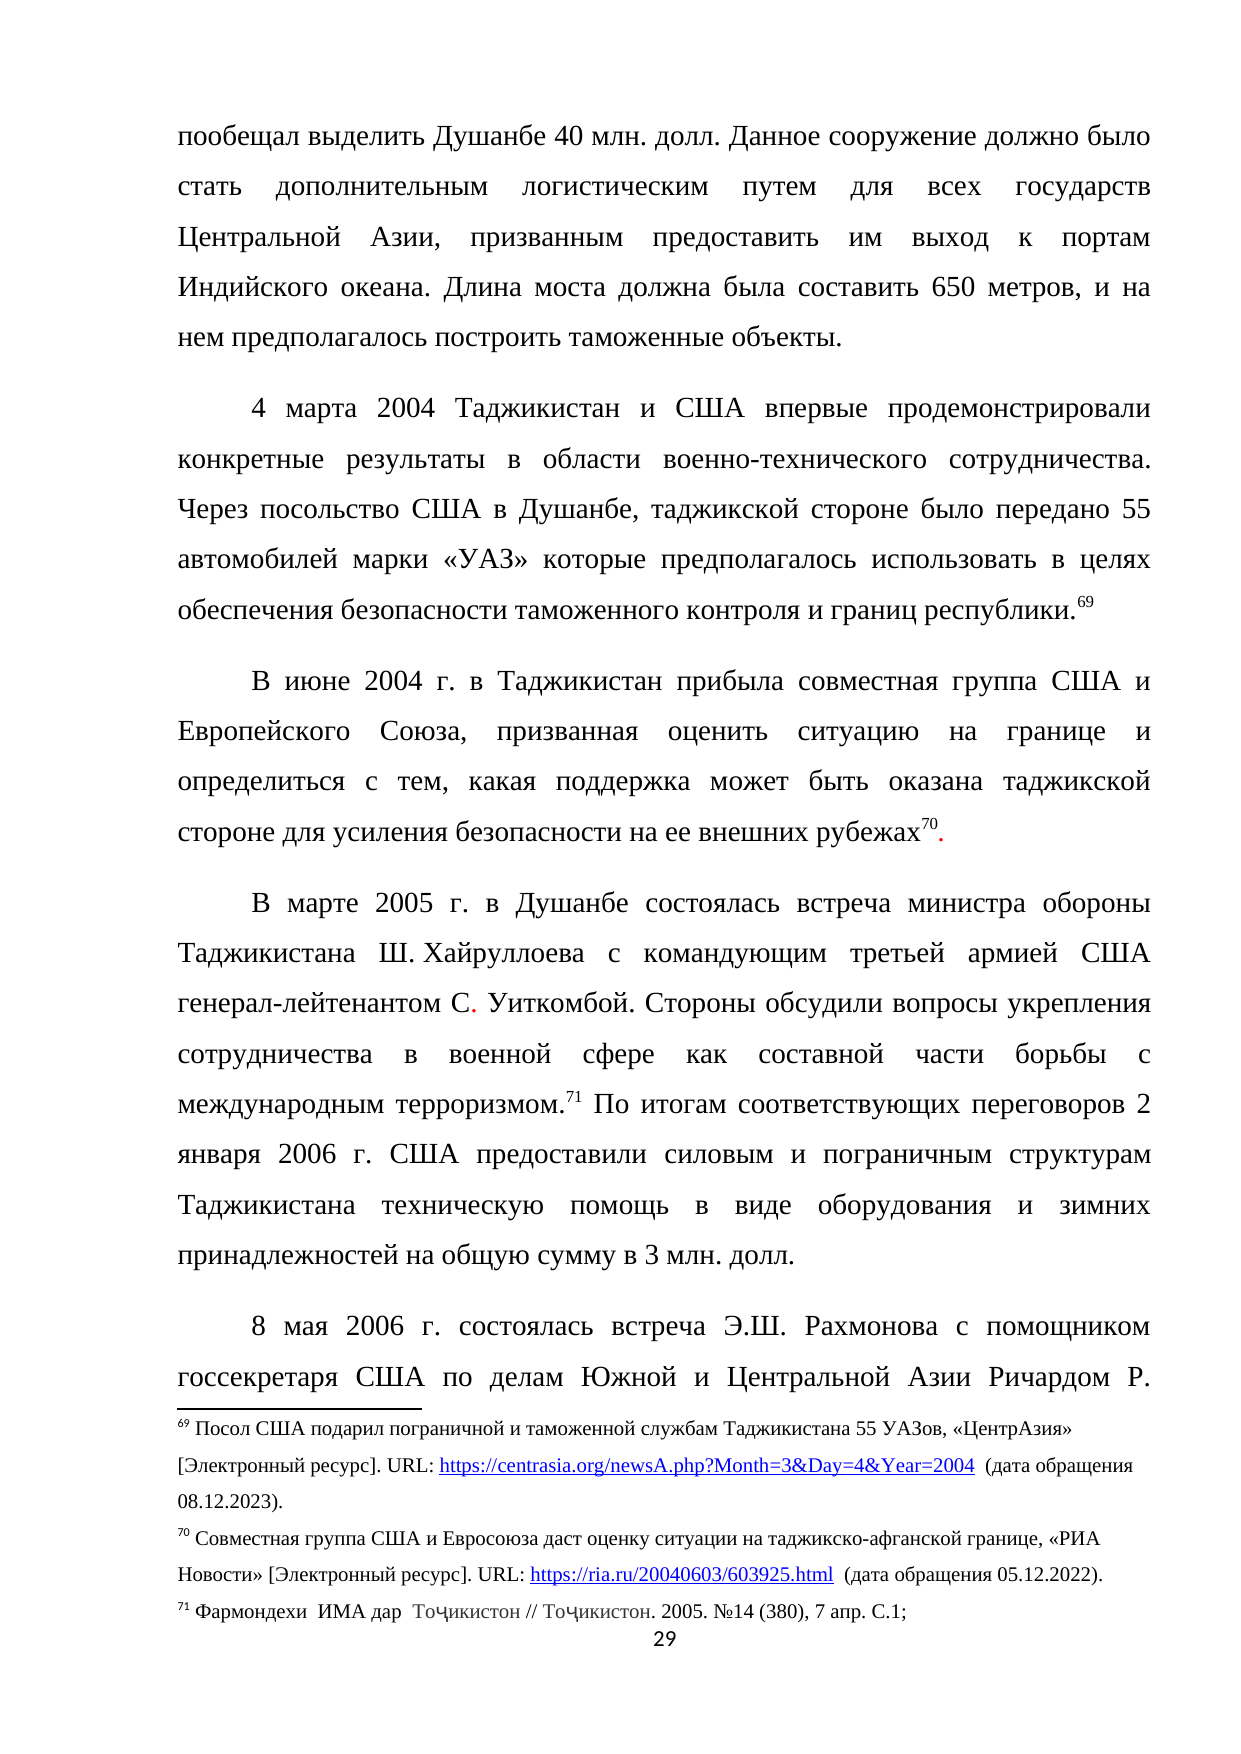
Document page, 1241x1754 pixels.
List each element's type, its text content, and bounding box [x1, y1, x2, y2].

text 4 марта 2004 Таджикистан и США впервые продемонстрировали конкретные результаты в области военно-технического сотрудничества. Через посольство США в Душанбе, таджикской стороне было передано 55 автомобилей марки «УАЗ» которые предполагалось использовать в целях обеспечения безопасности таможенного контроля и границ республики. [177, 391, 1152, 625]
text В июне 2004 г. в Таджикистан прибыла совместная группа США и Европейского Союза, призванная оценить ситуацию на границе и определиться с тем, какая поддержка может быть оказана таджикской стороне для усиления безопасности на ее внешних рубежах. [177, 663, 1152, 847]
text В марте 2005 г. в Душанбе состоялась встреча министра обороны Таджикистана Ш. Хайруллоева с командующим третьей армией США генерал-лейтенантом С. Уиткомбой. Стороны обсудили вопросы укрепления сотрудничества в военной сфере как составной части борьбы с международным терроризмом. По итогам соответствующих переговоров 2 января 2006 г. США предоставили силовым и пограничным структурам Таджикистана техническую помощь в виде оборудования и зимних принадлежностей на общую сумму в 3 млн. долл. [177, 885, 1152, 1271]
text 31 декабря 2003 г. Таджикистан и США подписали соглашение о строительстве моста через реку Пяндж, согласно которому Вашингтон пообещал выделить Душанбе 40 млн. долл. Данное сооружение должно было стать дополнительным логистическим путем для всех государств Центральной Азии, призванным предоставить им выход к портам Индийского океана. Длина моста должна была составить 650 метров, и на нем предполагалось построить таможенные объекты. [177, 118, 1152, 353]
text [177, 1308, 1152, 1392]
